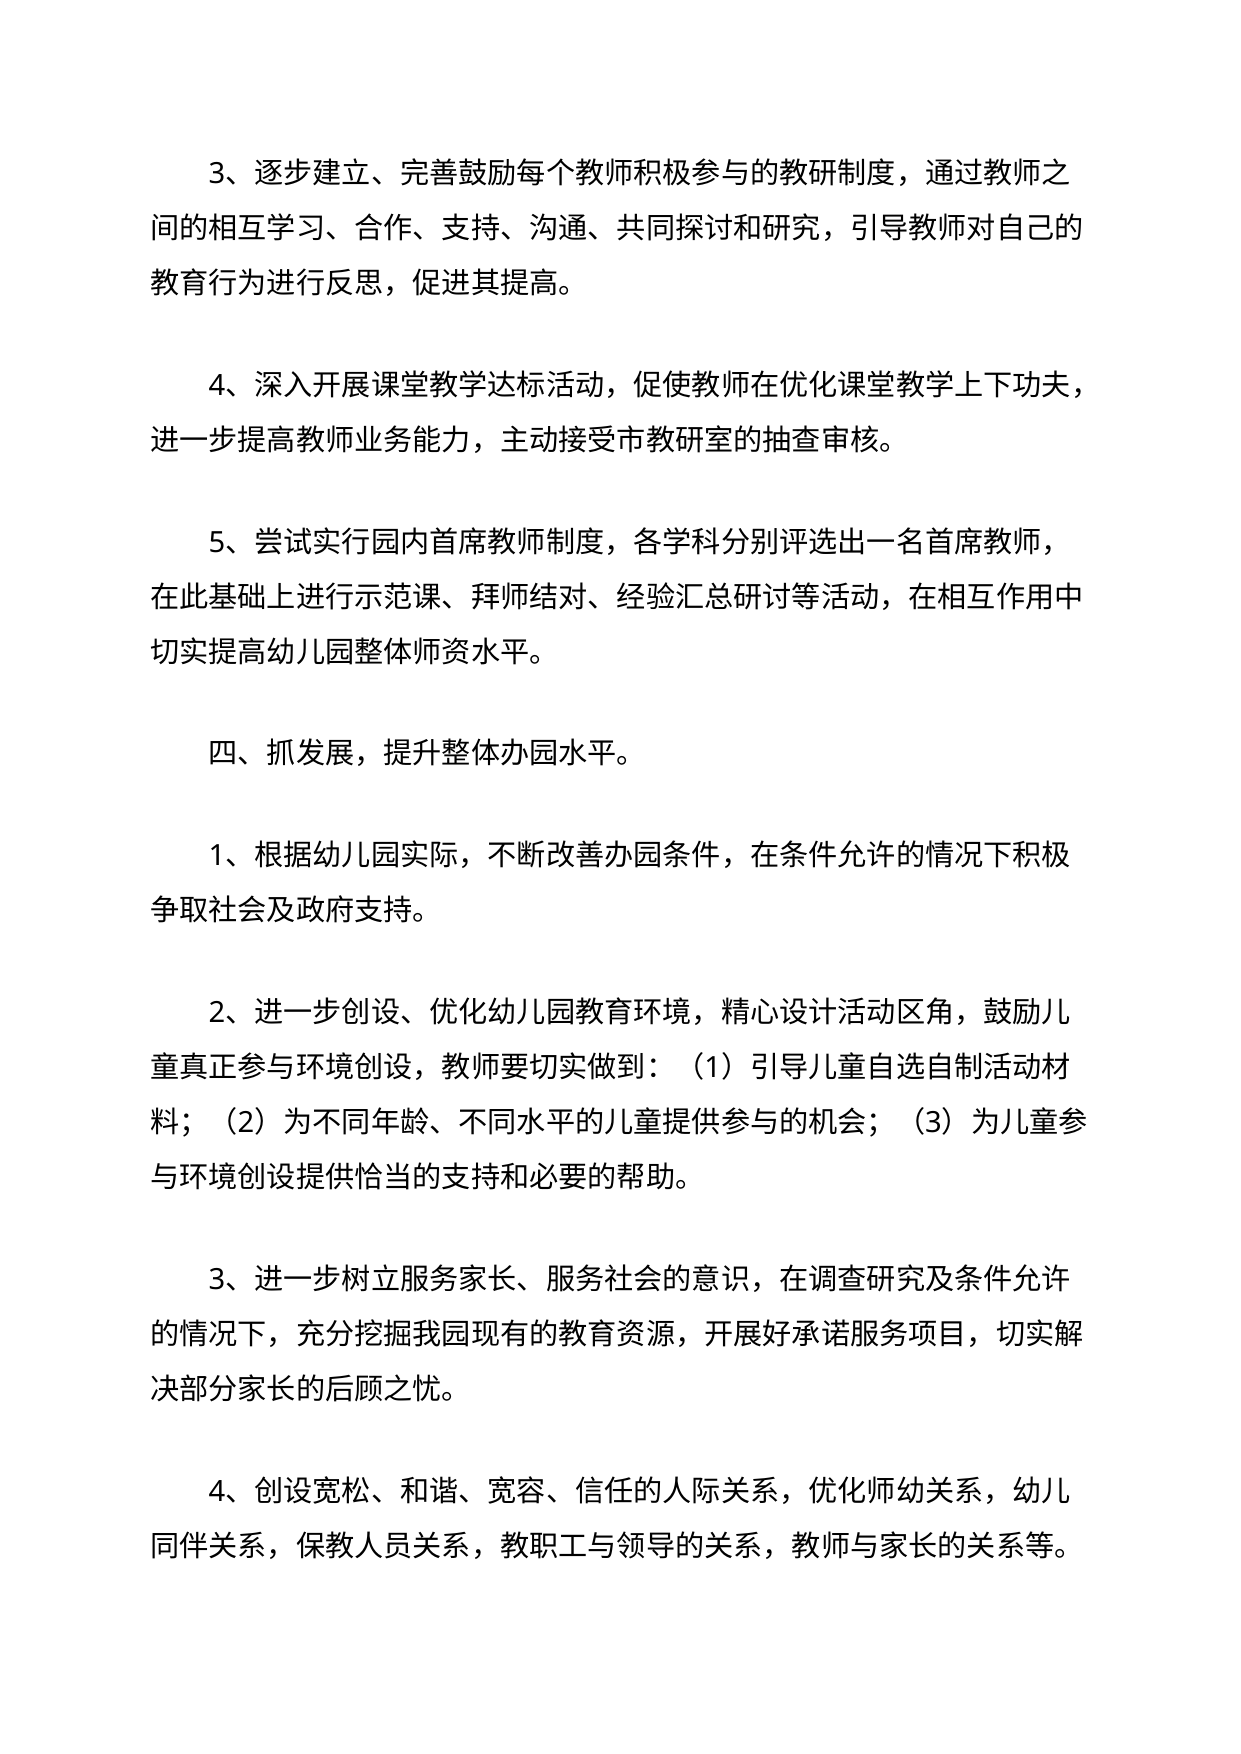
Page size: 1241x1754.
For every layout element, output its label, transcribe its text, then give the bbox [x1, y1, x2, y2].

text 四、抓发展，提升整体办园水平。 [150, 730, 1090, 772]
text 3、进一步树立服务家长、服务社会的意识，在调查研究及条件允许的情况下，充分挖掘我园现有的教育资源，开展好承诺服务项目，切实解决部分家长的后顾之忧。 [150, 1255, 1090, 1408]
text 5、尝试实行园内首席教师制度，各学科分别评选出一名首席教师，在此基础上进行示范课、拜师结对、经验汇总研讨等活动，在相互作用中切实提高幼儿园整体师资水平。 [150, 518, 1090, 671]
text 1、根据幼儿园实际，不断改善办园条件，在条件允许的情况下积极争取社会及政府支持。 [150, 832, 1090, 929]
text 4、深入开展课堂教学达标活动，促使教师在优化课堂教学上下功夫，进一步提高教师业务能力，主动接受市教研室的抽查审核。 [150, 362, 1090, 459]
text 4、创设宽松、和谐、宽容、信任的人际关系，优化师幼关系，幼儿同伴关系，保教人员关系，教职工与领导的关系，教师与家长的关系等。 [150, 1467, 1090, 1564]
text 3、逐步建立、完善鼓励每个教师积极参与的教研制度，通过教师之间的相互学习、合作、支持、沟通、共同探讨和研究，引导教师对自己的教育行为进行反思，促进其提高。 [150, 150, 1090, 302]
text 2、进一步创设、优化幼儿园教育环境，精心设计活动区角，鼓励儿童真正参与环境创设，教师要切实做到：（1）引导儿童自选自制活动材料；（2）为不同年龄、不同水平的儿童提供参与的机会；（3）为儿童参与环境创设提供恰当的支持和必要的帮助。 [150, 989, 1090, 1196]
